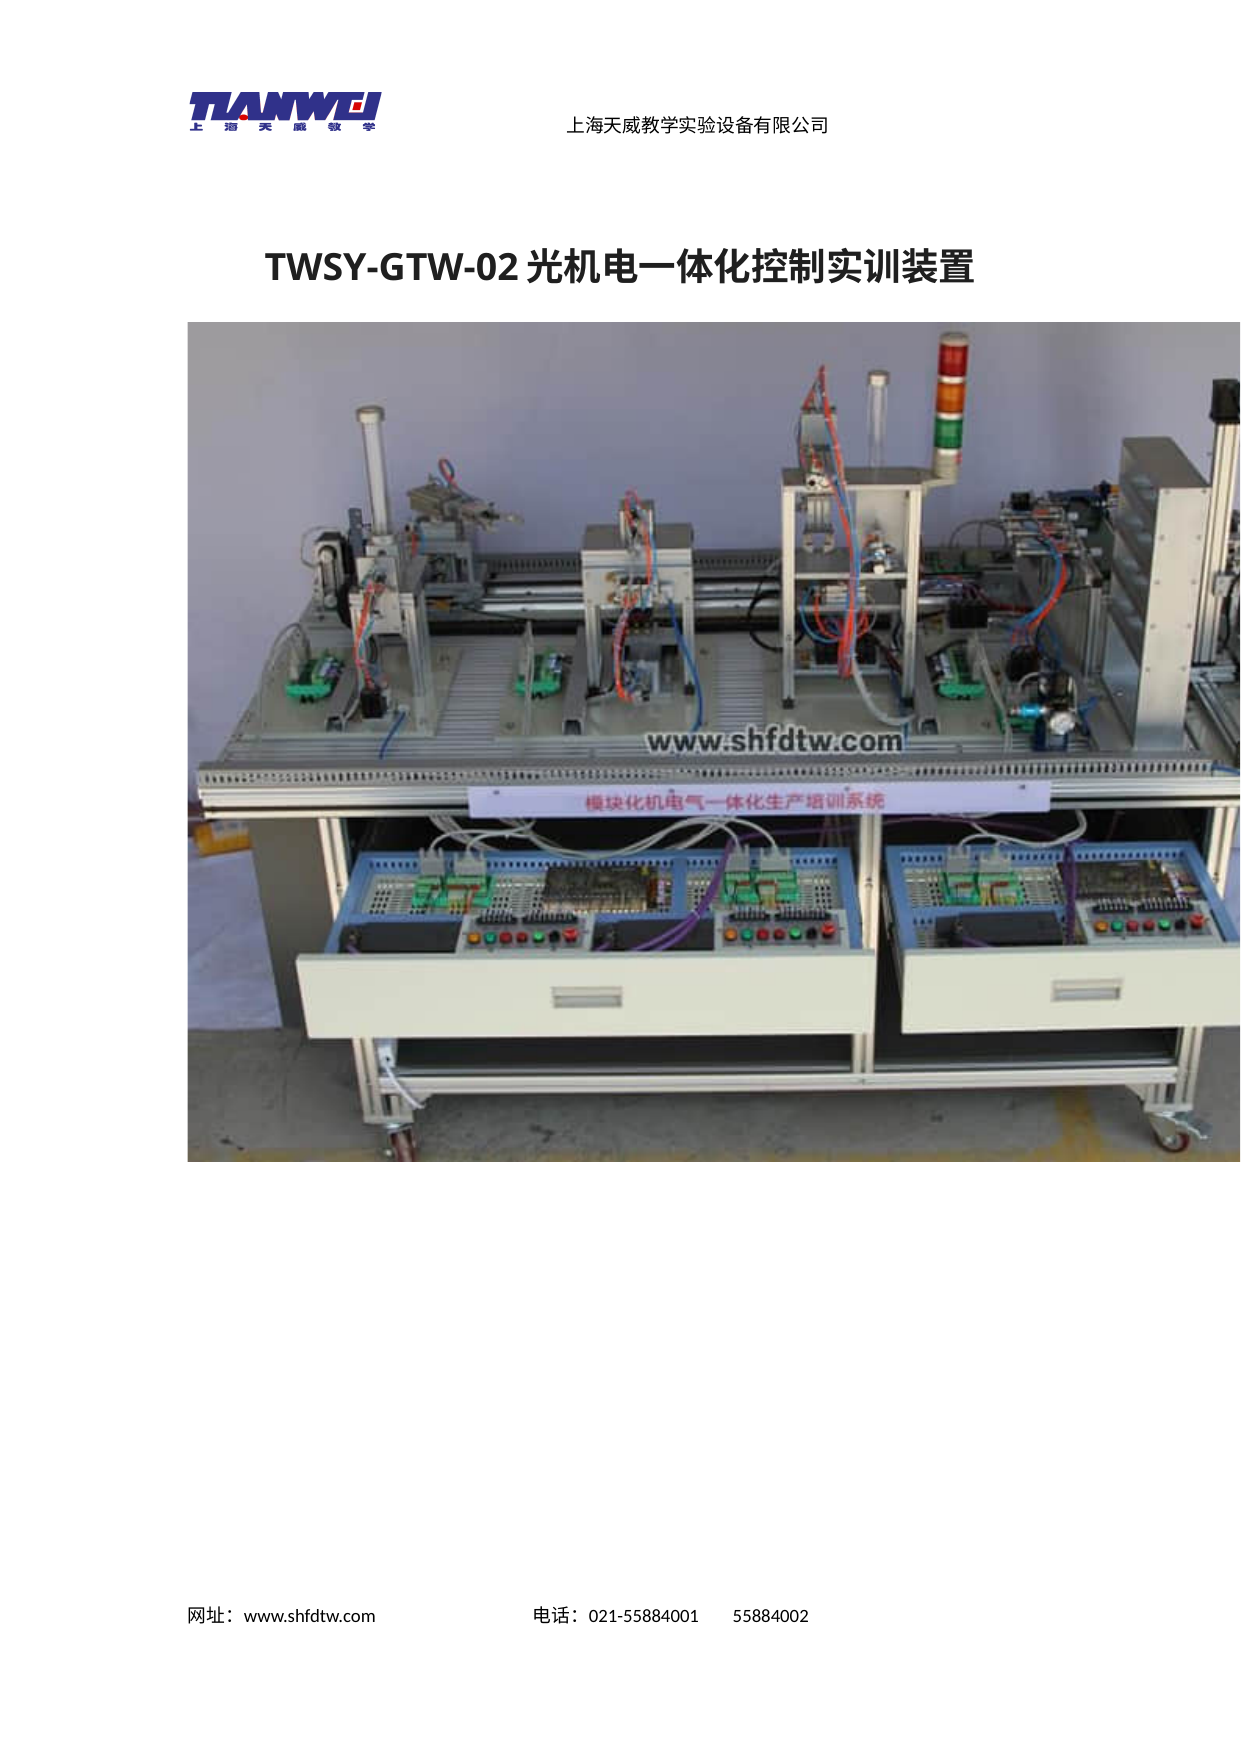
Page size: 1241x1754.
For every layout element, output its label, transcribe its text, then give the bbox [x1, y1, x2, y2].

picture [187, 90, 385, 133]
text TWSY-GTW-02光机电一体化控制实训装置 [187, 167, 1053, 297]
picture [187, 322, 1241, 1162]
